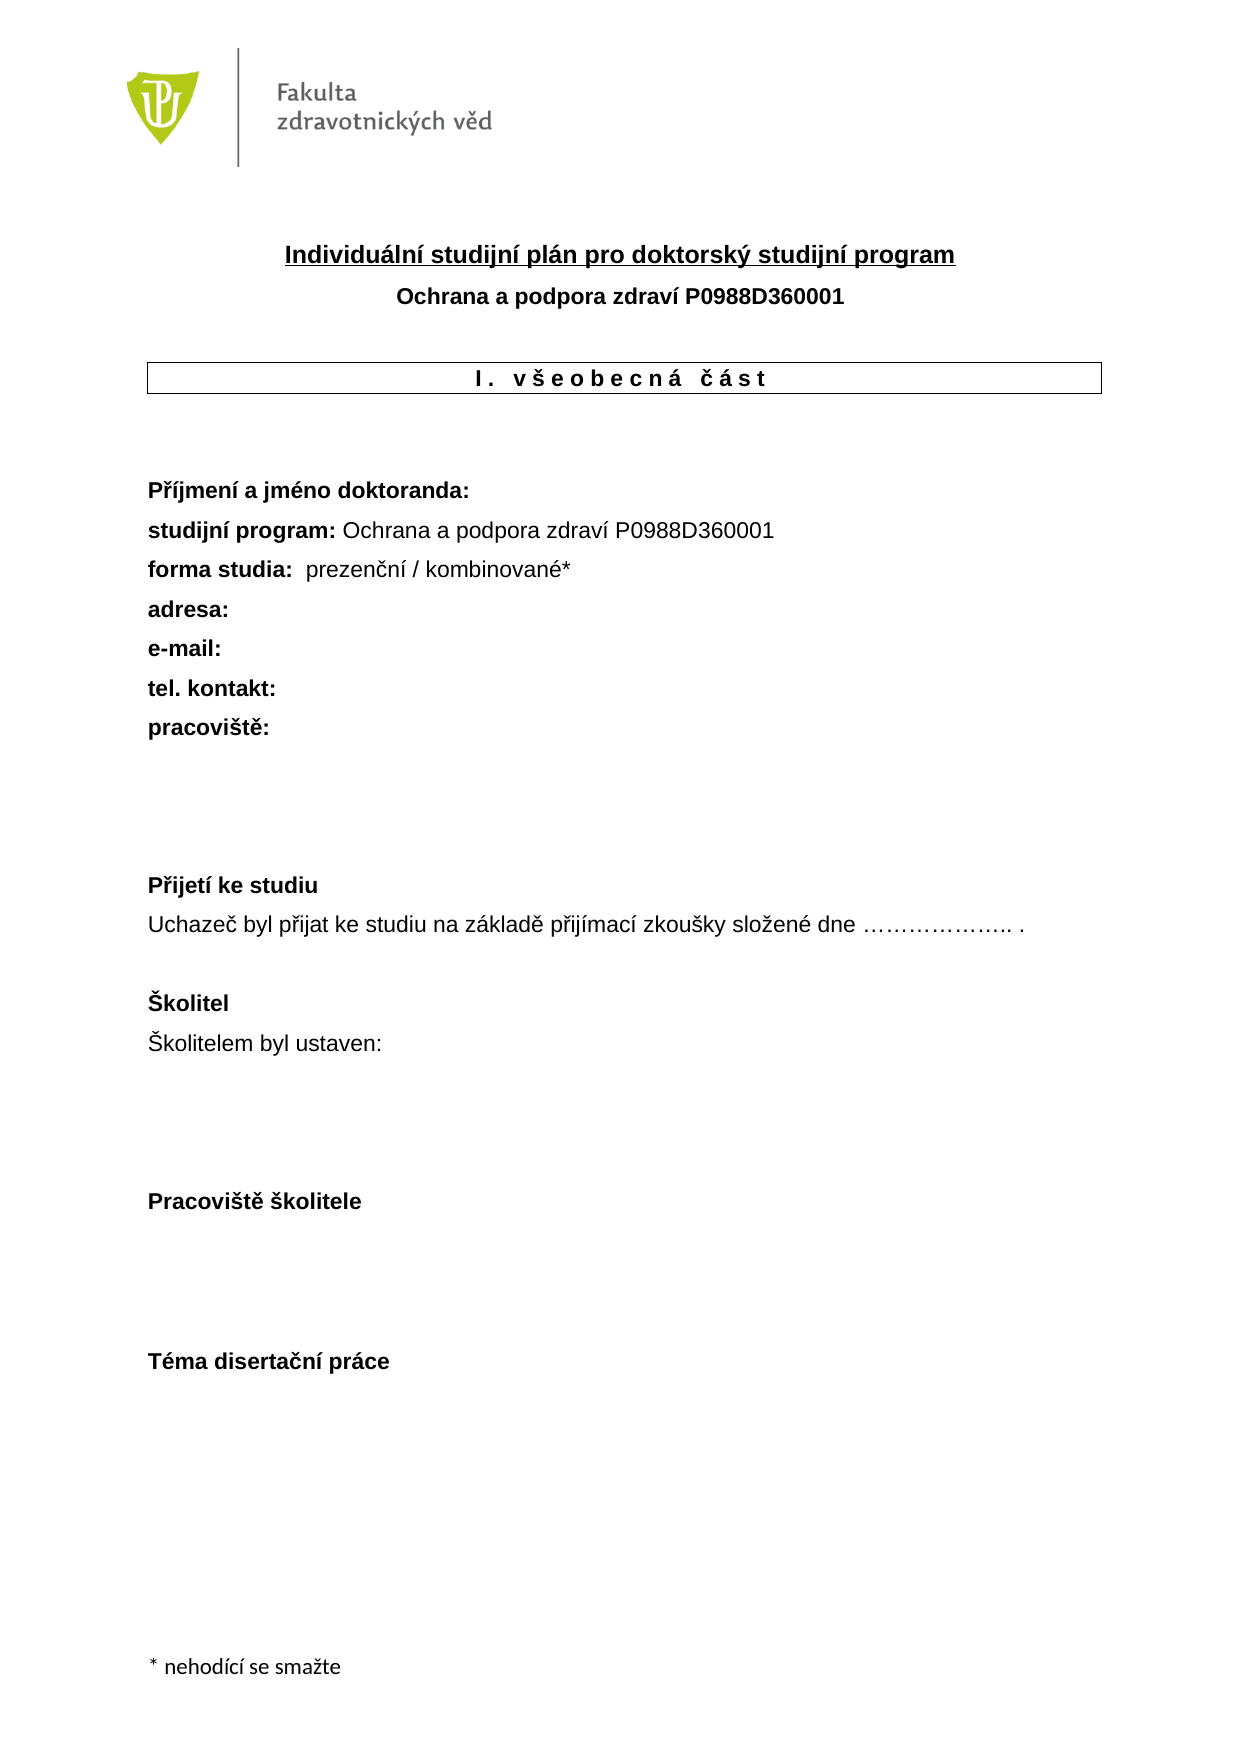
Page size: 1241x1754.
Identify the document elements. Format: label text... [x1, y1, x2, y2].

text Ochrana a podpora zdraví P0988D360001 [148, 283, 1093, 309]
text Školitelem byl ustaven: [148, 1030, 1093, 1056]
text e-mail: [148, 635, 1093, 661]
text forma studia: prezenční / kombinované* [148, 556, 1093, 582]
text I. všeobecná část [148, 363, 1101, 393]
text Příjmení a jméno doktoranda: [148, 477, 1093, 503]
text adresa: [148, 596, 1093, 622]
text Školitel [148, 990, 1093, 1017]
text Téma disertační práce [148, 1348, 1093, 1374]
text Přijetí ke studiu [148, 872, 1093, 898]
text Uchazeč byl přijat ke studiu na základě přijímací zkoušky složené dne ……………….. . [148, 911, 1093, 938]
text tel. kontakt: [148, 674, 1093, 701]
text studijní program: Ochrana a podpora zdraví P0988D360001 [148, 517, 1093, 543]
text pracoviště: [148, 714, 1093, 740]
text Pracoviště školitele [148, 1188, 1093, 1214]
picture [126, 48, 492, 167]
text Individuální studijní plán pro doktorský studijní program [148, 148, 1093, 269]
